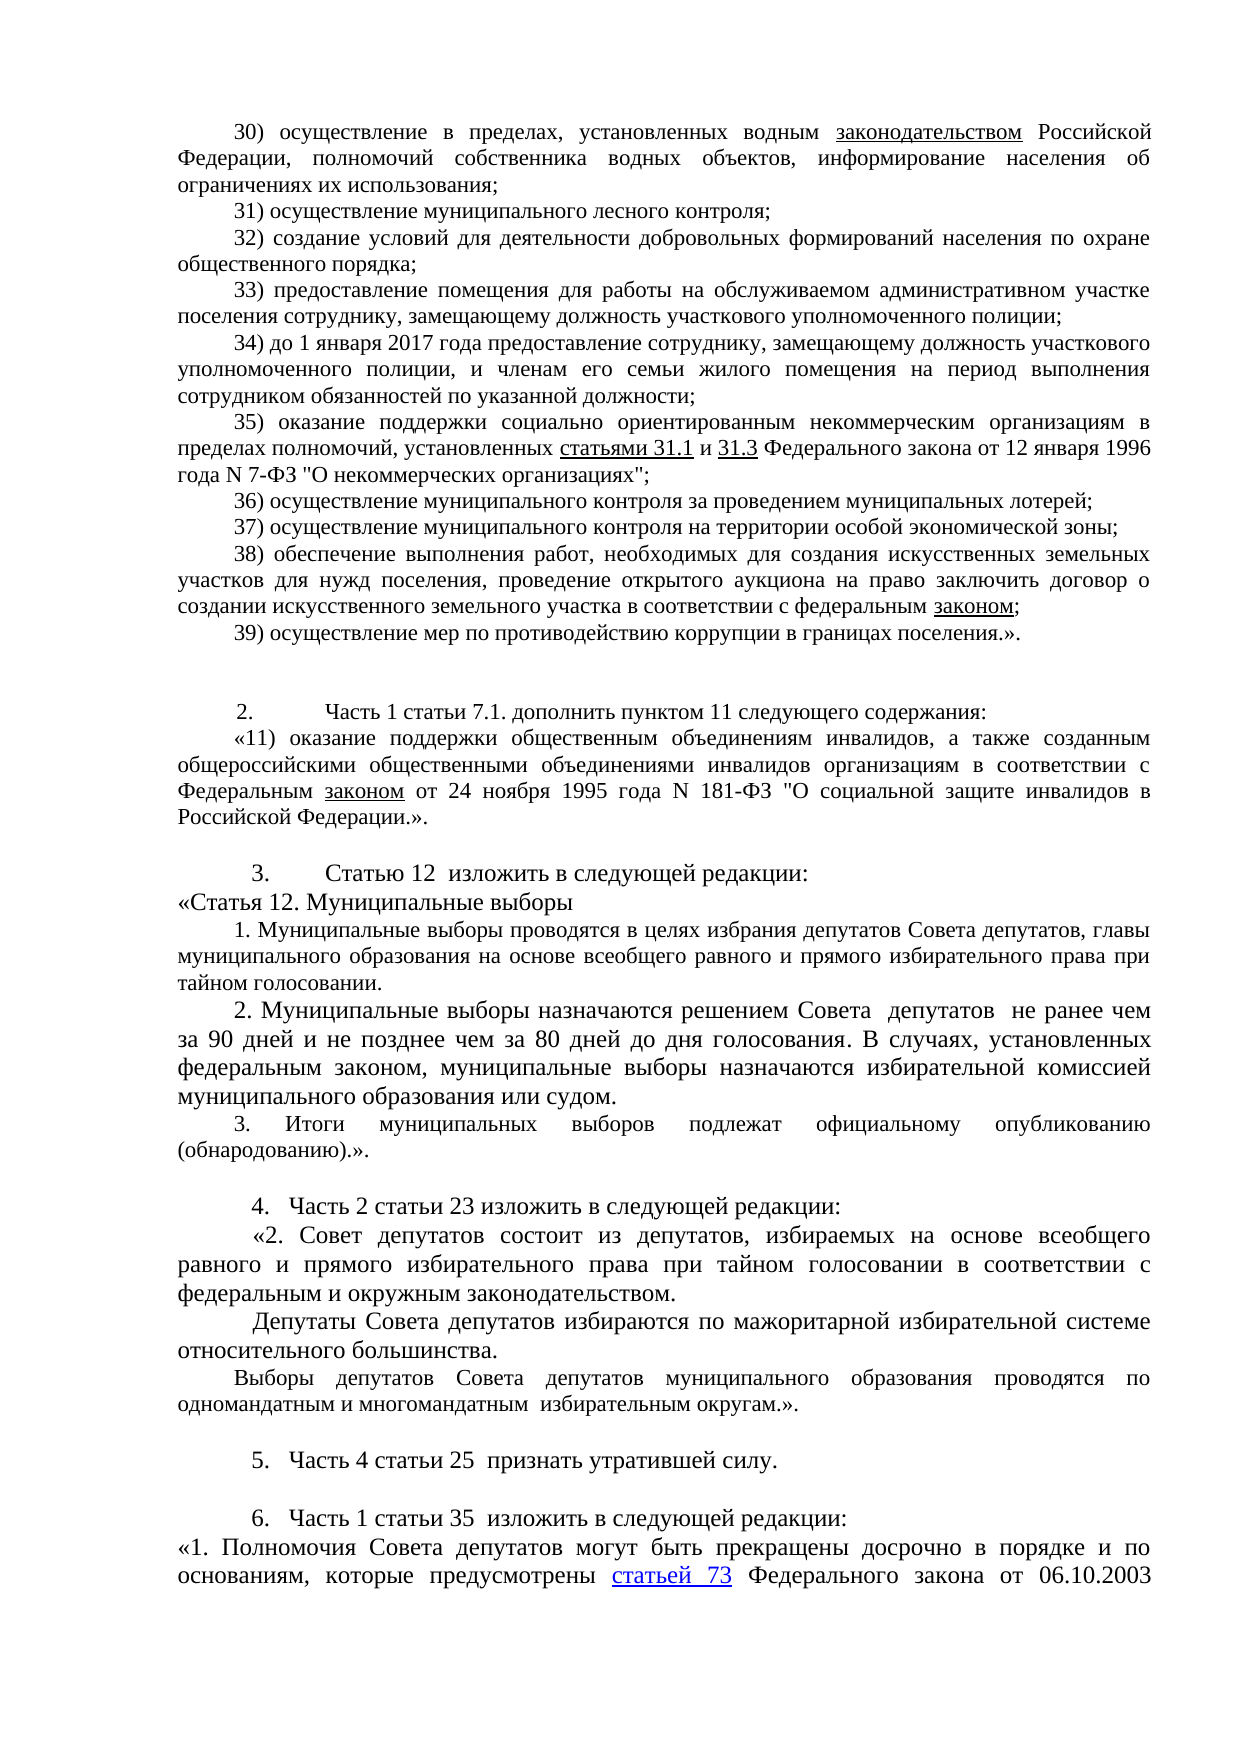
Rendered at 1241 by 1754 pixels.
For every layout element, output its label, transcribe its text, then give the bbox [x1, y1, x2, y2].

text 2. Муниципальные выборы назначаются решением Совета депутатов не ранее чем за 90 дней и не позднее чем за 80 дней до дня голосования. В случаях, установленных федеральным законом, муниципальные выборы назначаются избирательной комиссией муниципального образования или судом. [177, 995, 1152, 1110]
text «2. Совет депутатов состоит из депутатов, избираемых на основе всеобщего равного и прямого избирательного права при тайном голосовании в соответствии с федеральным и окружным законодательством. [177, 1220, 1152, 1306]
text 38) обеспечение выполнения работ, необходимых для создания искусственных земельных участков для нужд поселения, проведение открытого аукциона на право заключить договор о создании искусственного земельного участка в соответствии с федеральным законом; [177, 540, 1152, 619]
text «11) оказание поддержки общественным объединениям инвалидов, а также созданным общероссийскими общественными объединениями инвалидов организациям в соответствии с Федеральным законом от 24 ноября 1995 года N 181-ФЗ "О социальной защите инвалидов в Российской Федерации.». [177, 724, 1152, 830]
text 39) осуществление мер по противодействию коррупции в границах поселения.». [177, 619, 1152, 645]
text 3. Итоги муниципальных выборов подлежат официальному опубликованию (обнародованию).». [177, 1110, 1152, 1163]
text 32) создание условий для деятельности добровольных формирований населения по охране общественного порядка; [177, 223, 1152, 276]
list Часть 4 статьи 25 признать утратившей силу. [251, 1445, 1152, 1474]
text 37) осуществление муниципального контроля на территории особой экономической зоны; [177, 513, 1152, 540]
text 36) осуществление муниципального контроля за проведением муниципальных лотерей; [177, 487, 1152, 513]
list Часть 1 статьи 7.1. дополнить пунктом 11 следующего содержания: [177, 698, 1152, 724]
text 1. Муниципальные выборы проводятся в целях избрания депутатов Совета депутатов, главы муниципального образования на основе всеобщего равного и прямого избирательного права при тайном голосовании. [177, 916, 1152, 995]
list Часть 2 статьи 23 изложить в следующей редакции: [251, 1191, 1152, 1220]
text 31) осуществление муниципального лесного контроля; [177, 197, 1152, 223]
text 35) оказание поддержки социально ориентированным некоммерческим организациям в пределах полномочий, установленных статьями 31.1 и 31.3 Федерального закона от 12 января 1996 года N 7-ФЗ "О некоммерческих организациях"; [177, 408, 1152, 487]
list Статью 12 изложить в следующей редакции: [177, 858, 1152, 887]
text Выборы депутатов Совета депутатов муниципального образования проводятся по одномандатным и многомандатным избирательным округам.». [177, 1364, 1152, 1417]
text 34) до 1 января 2017 года предоставление сотруднику, замещающему должность участкового уполномоченного полиции, и членам его семьи жилого помещения на период выполнения сотрудником обязанностей по указанной должности; [177, 329, 1152, 408]
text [177, 1532, 1152, 1589]
text Депутаты Совета депутатов избираются по мажоритарной избирательной системе относительного большинства. [177, 1306, 1152, 1364]
text 30) осуществление в пределах, установленных водным законодательством Российской Федерации, полномочий собственника водных объектов, информирование населения об ограничениях их использования; [177, 118, 1152, 197]
text 33) предоставление помещения для работы на обслуживаемом административном участке поселения сотруднику, замещающему должность участкового уполномоченного полиции; [177, 276, 1152, 329]
text «Статья 12. Муниципальные выборы [177, 887, 1152, 916]
list Часть 1 статьи 35 изложить в следующей редакции: [251, 1503, 1152, 1532]
